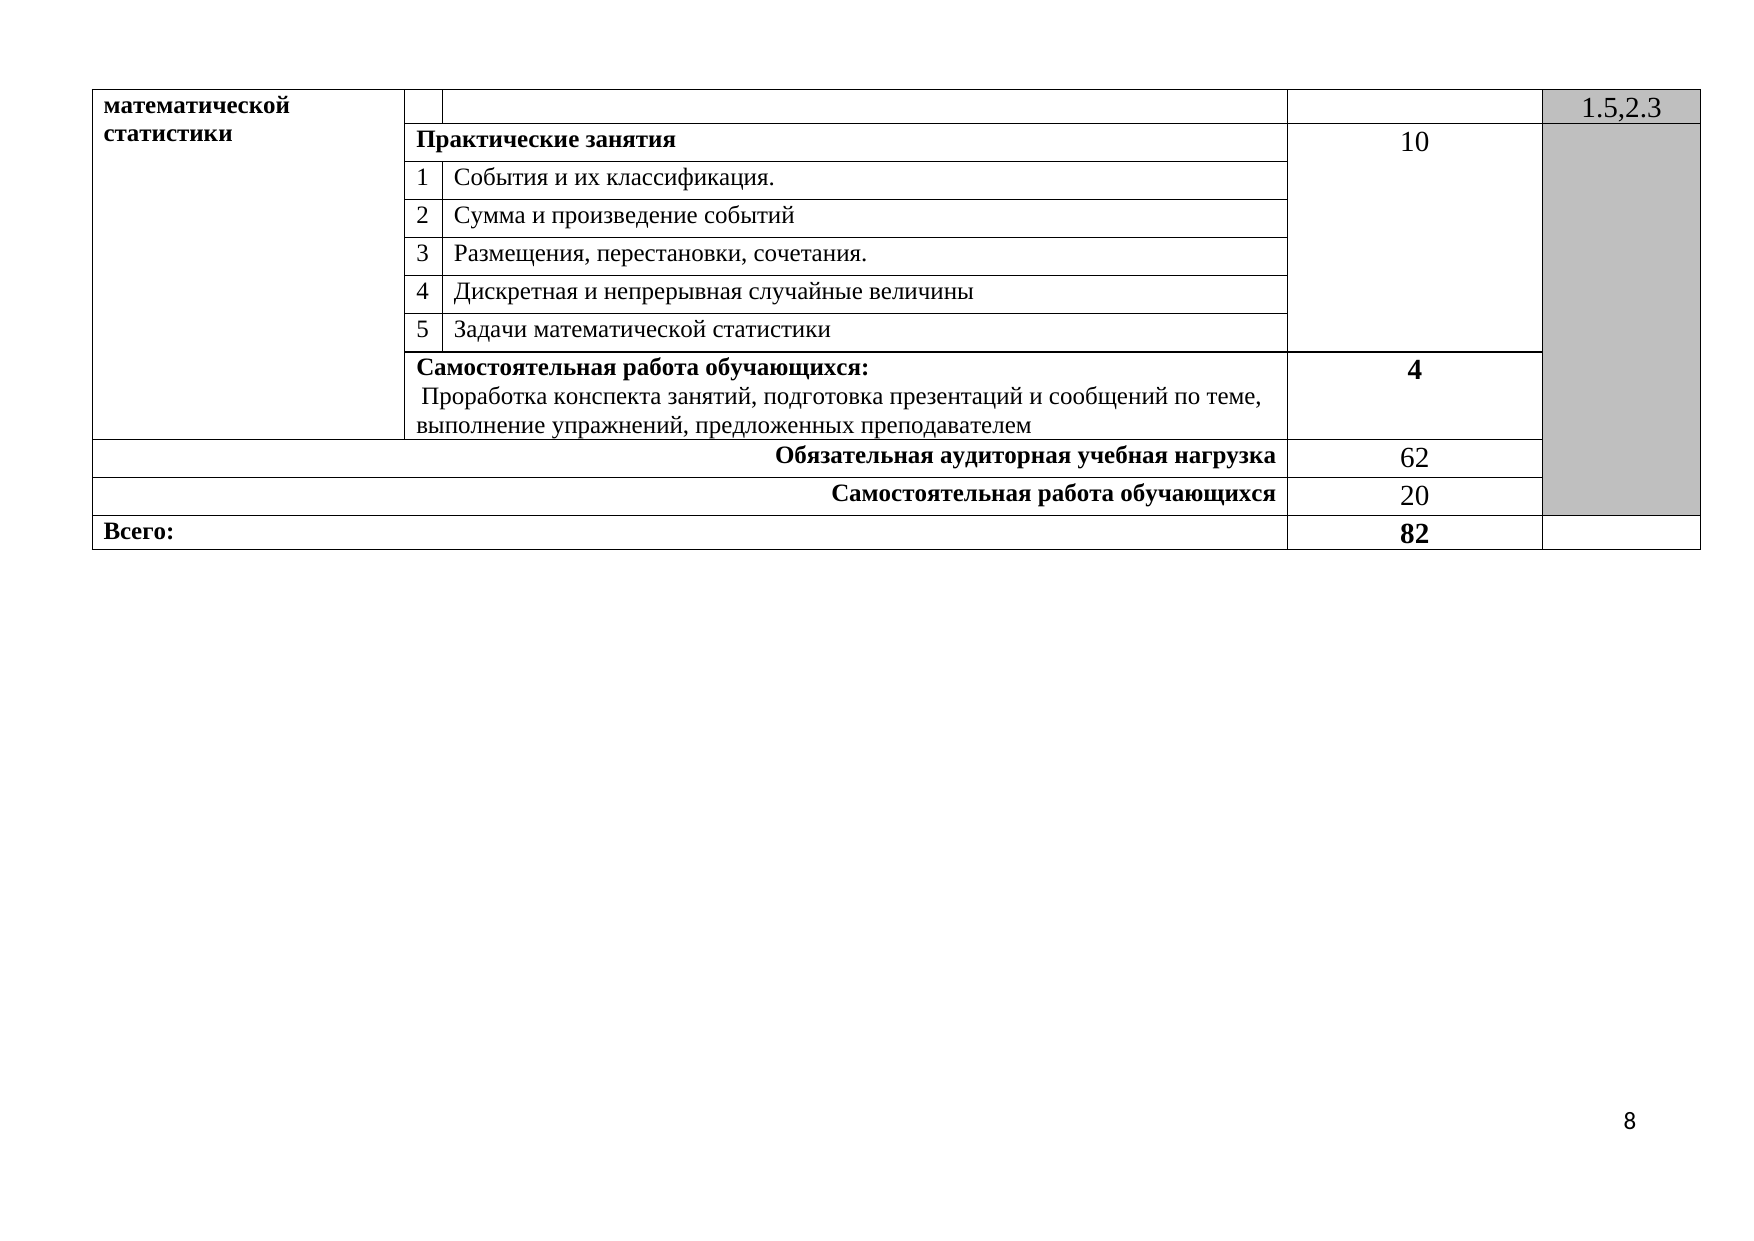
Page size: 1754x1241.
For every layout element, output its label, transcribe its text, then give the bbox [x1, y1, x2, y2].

table_cell Самостоятельная работа обучающихся [93, 478, 1287, 515]
table_cell 4 [405, 276, 442, 313]
table_cell 3 [405, 238, 442, 275]
table_cell Размещения, перестановки, сочетания. [443, 238, 1287, 275]
table_cell [1543, 124, 1700, 515]
table_cell Всего: [93, 516, 1287, 549]
table_cell 4 [1288, 353, 1542, 439]
table_cell События и их классификация. [443, 162, 1287, 199]
table_cell 2 [405, 200, 442, 237]
table_cell 1 [405, 90, 442, 123]
table_cell Обязательная аудиторная учебная нагрузка [93, 440, 1287, 477]
table_cell 82 [1288, 516, 1542, 549]
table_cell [1543, 90, 1700, 123]
table_cell 1 [405, 162, 442, 199]
table_cell 62 [1288, 440, 1542, 477]
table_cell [443, 90, 1287, 123]
table_cell 5 [405, 314, 442, 351]
table_cell Сумма и произведение событий [443, 200, 1287, 237]
table_cell 10 [1288, 124, 1542, 351]
table_cell Практические занятия [405, 124, 1287, 161]
table_cell [1543, 516, 1700, 549]
table_cell 20 [1288, 478, 1542, 515]
table_cell Дискретная и непрерывная случайные величины [443, 276, 1287, 313]
table_cell Задачи математической статистики [443, 314, 1287, 351]
